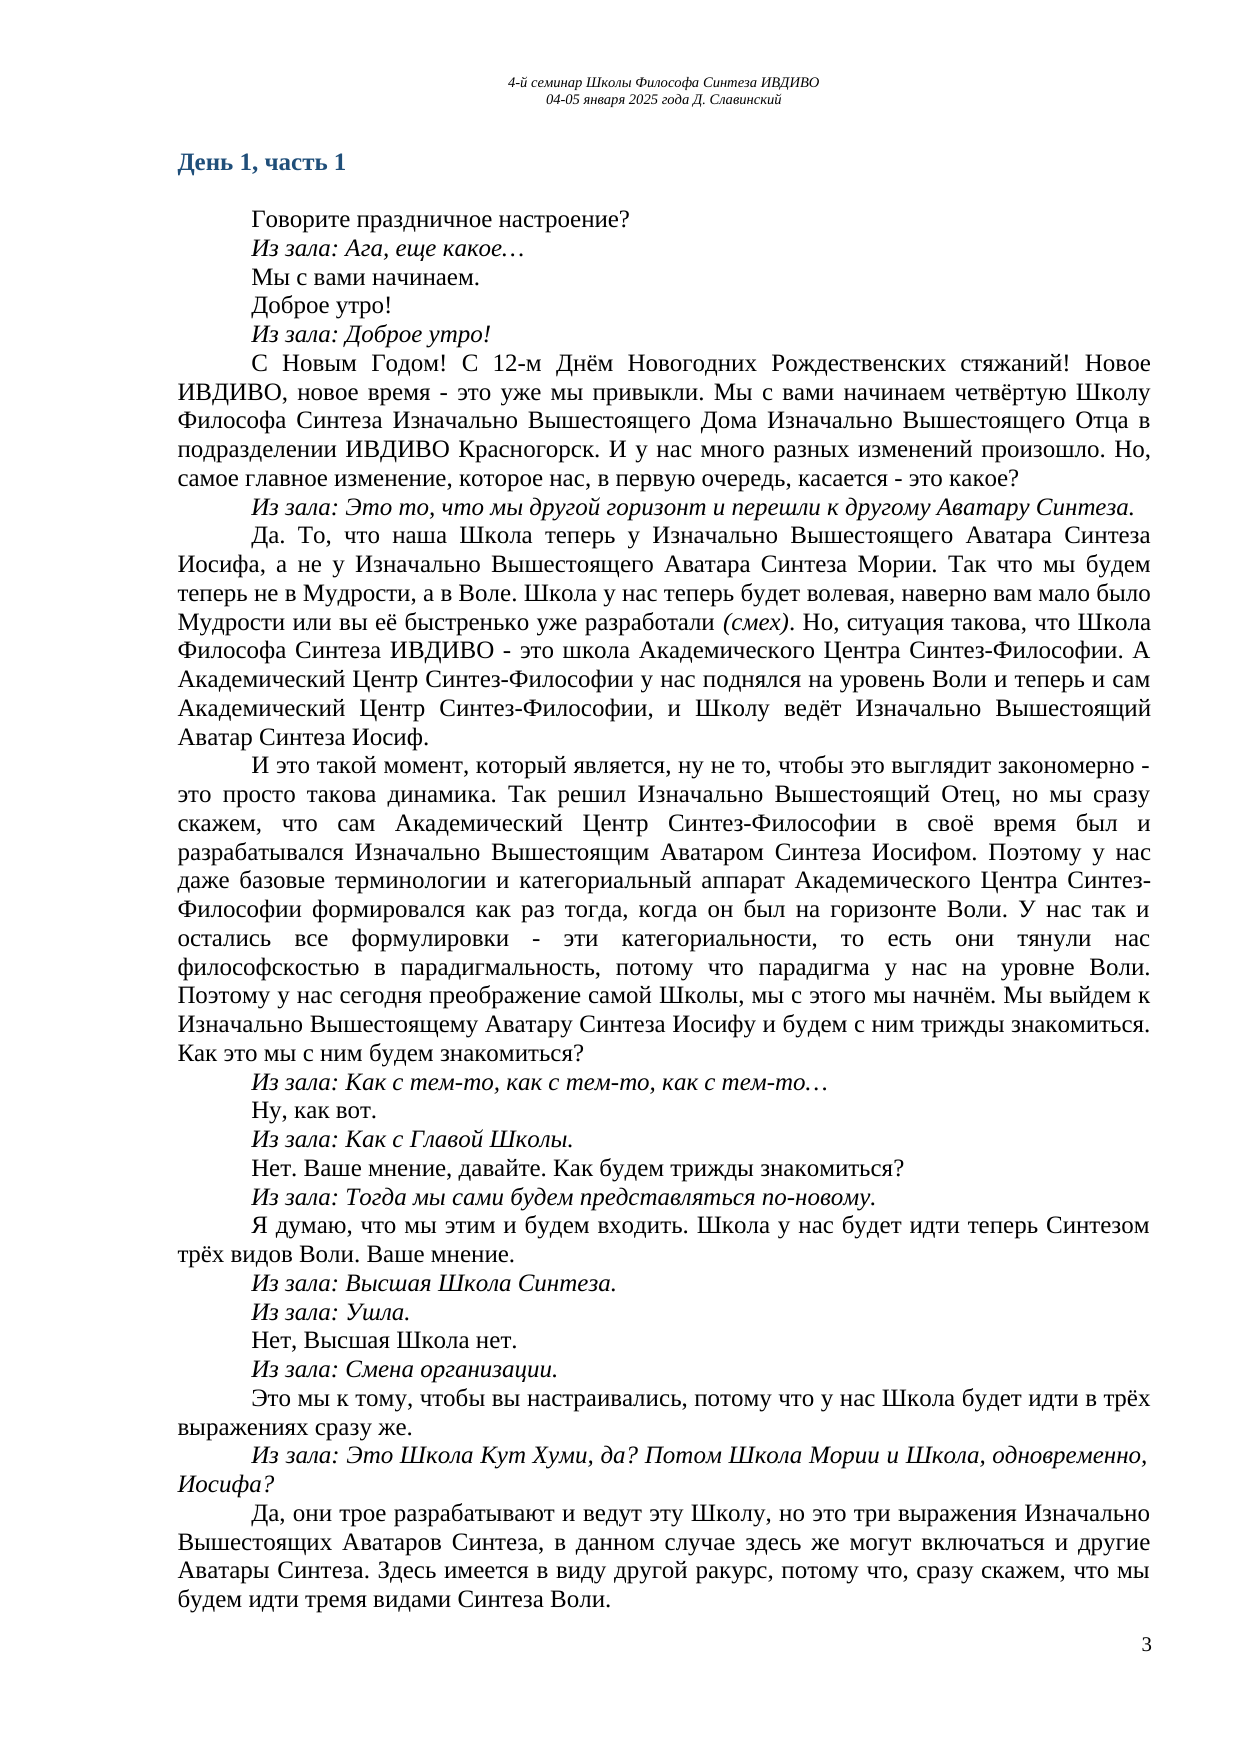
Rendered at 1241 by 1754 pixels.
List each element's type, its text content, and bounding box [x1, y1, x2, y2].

text День 1, часть 1 [177, 147, 1152, 176]
text Нет, Высшая Школа нет. [177, 1326, 1152, 1354]
text Я думаю, что мы этим и будем входить. Школа у нас будет идти теперь Синтезом трёх видов Воли. Ваше мнение. [177, 1211, 1152, 1268]
text Из зала: Тогда мы сами будем представляться по-новому. [177, 1182, 1152, 1211]
text Из зала: Доброе утро! [177, 319, 1152, 348]
text Из зала: Высшая Школа Синтеза. [177, 1268, 1152, 1297]
text Это мы к тому, чтобы вы настраивались, потому что у нас Школа будет идти в трёх выражениях сразу же. [177, 1383, 1152, 1441]
text Да. То, что наша Школа теперь у Изначально Вышестоящего Аватара Синтеза Иосифа, а не у Изначально Вышестоящего Аватара Синтеза Мории. Так что мы будем теперь не в Мудрости, а в Воле. Школа у нас теперь будет волевая, наверно вам мало было Мудрости или вы её быстренько уже разработали (смех). Но, ситуация такова, что Школа Философа Синтеза ИВДИВО - это школа Академического Центра Синтез-Философии. А Академический Центр Синтез-Философии у нас поднялся на уровень Воли и теперь и сам Академический Центр Синтез-Философии, и Школу ведёт Изначально Вышестоящий Аватар Синтеза Иосиф. [177, 521, 1152, 751]
text Из зала: Как с тем-то, как с тем-то, как с тем-то… [177, 1067, 1152, 1096]
text Из зала: Это Школа Кут Хуми, да? Потом Школа Мории и Школа, одновременно, Иосифа? [177, 1441, 1152, 1498]
text И это такой момент, который является, ну не то, чтобы это выглядит закономерно - это просто такова динамика. Так решил Изначально Вышестоящий Отец, но мы сразу скажем, что сам Академический Центр Синтез-Философии в своё время был и разрабатывался Изначально Вышестоящим Аватаром Синтеза Иосифом. Поэтому у нас даже базовые терминологии и категориальный аппарат Академического Центра Синтез-Философии формировался как раз тогда, когда он был на горизонте Воли. У нас так и остались все формулировки - эти категориальности, то есть они тянули нас философскостью в парадигмальность, потому что парадигма у нас на уровне Воли. Поэтому у нас сегодня преображение самой Школы, мы с этого мы начнём. Мы выйдем к Изначально Вышестоящему Аватару Синтеза Иосифу и будем с ним трижды знакомиться. Как это мы с ним будем знакомиться? [177, 751, 1152, 1067]
text Нет. Ваше мнение, давайте. Как будем трижды знакомиться? [177, 1153, 1152, 1182]
text Из зала: Это то, что мы другой горизонт и перешли к другому Аватару Синтеза. [177, 492, 1152, 521]
text Мы с вами начинаем. [177, 262, 1152, 291]
text Доброе утро! [177, 291, 1152, 319]
text Из зала: Смена организации. [177, 1354, 1152, 1383]
text Говорите праздничное настроение? [177, 204, 1152, 233]
text С Новым Годом! С 12-м Днём Новогодних Рождественских стяжаний! Новое ИВДИВО, новое время - это уже мы привыкли. Мы с вами начинаем четвёртую Школу Философа Синтеза Изначально Вышестоящего Дома Изначально Вышестоящего Отца в подразделении ИВДИВО Красногорск. И у нас много разных изменений произошло. Но, самое главное изменение, которое нас, в первую очередь, касается - это какое? [177, 348, 1152, 492]
text Из зала: Ага, еще какое… [177, 233, 1152, 262]
text Ну, как вот. [177, 1096, 1152, 1124]
text Да, они трое разрабатывают и ведут эту Школу, но это три выражения Изначально Вышестоящих Аватаров Синтеза, в данном случае здесь же могут включаться и другие Аватары Синтеза. Здесь имеется в виду другой ракурс, потому что, сразу скажем, что мы будем идти тремя видами Синтеза Воли. [177, 1498, 1152, 1613]
text Из зала: Ушла. [177, 1297, 1152, 1326]
text Из зала: Как с Главой Школы. [177, 1124, 1152, 1153]
